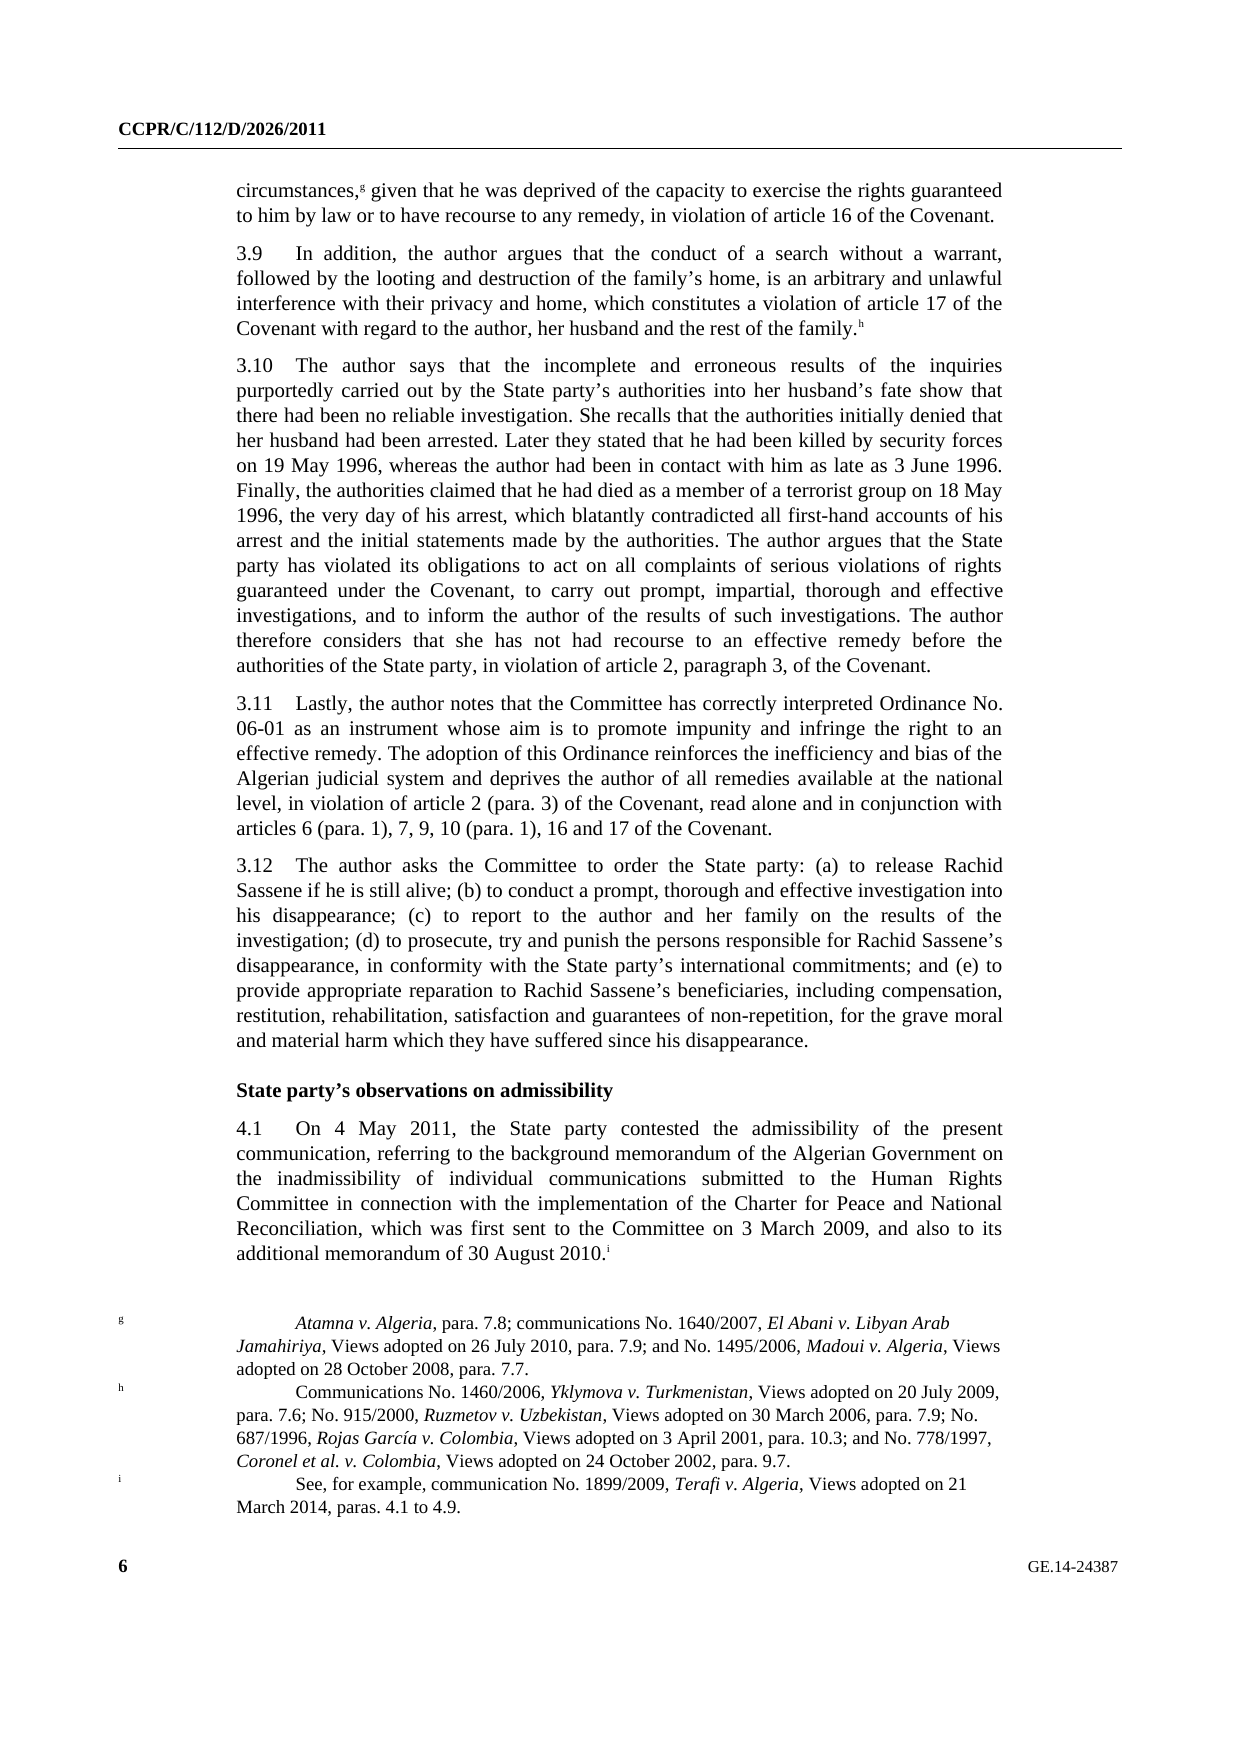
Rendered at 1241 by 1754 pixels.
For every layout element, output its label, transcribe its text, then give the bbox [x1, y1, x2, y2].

text 3.12 The author asks the Committee to order the State party: (a) to release Rachid Sassene if he is still alive; (b) to conduct a prompt, thorough and effective investigation into his disappearance; (c) to report to the author and her family on the results of the investigation; (d) to prosecute, try and punish the persons responsible for Rachid Sassene’s disappearance, in conformity with the State party’s international commitments; and (e) to provide appropriate reparation to Rachid Sassene’s beneficiaries, including compensation, restitution, rehabilitation, satisfaction and guarantees of non-repetition, for the grave moral and material harm which they have suffered since his disappearance. [236, 852, 1004, 1052]
text 3.11 Lastly, the author notes that the Committee has correctly interpreted Ordinance No. 06-01 as an instrument whose aim is to promote impunity and infringe the right to an effective remedy. The adoption of this Ordinance reinforces the inefficiency and bias of the Algerian judicial system and deprives the author of all remedies available at the national level, in violation of article 2 (para. 3) of the Covenant, read alone and in conjunction with articles 6 (para. 1), 7, 9, 10 (para. 1), 16 and 17 of the Covenant. [236, 690, 1004, 840]
text 3.9 In addition, the author argues that the conduct of a search without a warrant, followed by the looting and destruction of the family’s home, is an arbitrary and unlawful interference with their privacy and home, which constitutes a violation of article 17 of the Covenant with regard to the author, her husband and the rest of the family. [236, 240, 1004, 340]
text 3.8 The author also maintains that her husband’s right to recognition as a person before the law has been violated, as has been recognized by the Committee in similar circumstances, given that he was deprived of the capacity to exercise the rights guaranteed to him by law or to have recourse to any remedy, in violation of article 16 of the Covenant. [236, 177, 1004, 227]
text 3.10 The author says that the incomplete and erroneous results of the inquiries purportedly carried out by the State party’s authorities into her husband’s fate show that there had been no reliable investigation. She recalls that the authorities initially denied that her husband had been arrested. Later they stated that he had been killed by security forces on 19 May 1996, whereas the author had been in contact with him as late as 3 June 1996. Finally, the authorities claimed that he had died as a member of a terrorist group on 18 May 1996, the very day of his arrest, which blatantly contradicted all first-hand accounts of his arrest and the initial statements made by the authorities. The author argues that the State party has violated its obligations to act on all complaints of serious violations of rights guaranteed under the Covenant, to carry out prompt, impartial, thorough and effective investigations, and to inform the author of the results of such investigations. The author therefore considers that she has not had recourse to an effective remedy before the authorities of the State party, in violation of article 2, paragraph 3, of the Covenant. [236, 352, 1004, 677]
text 4.1 On 4 May 2011, the State party contested the admissibility of the present communication, referring to the background memorandum of the Algerian Government on the inadmissibility of individual communications submitted to the Human Rights Committee in connection with the implementation of the Charter for Peace and National Reconciliation, which was first sent to the Committee on 3 March 2009, and also to its additional memorandum of 30 August 2010. [236, 1115, 1004, 1265]
text State party’s observations on admissibility [118, 1077, 1004, 1102]
